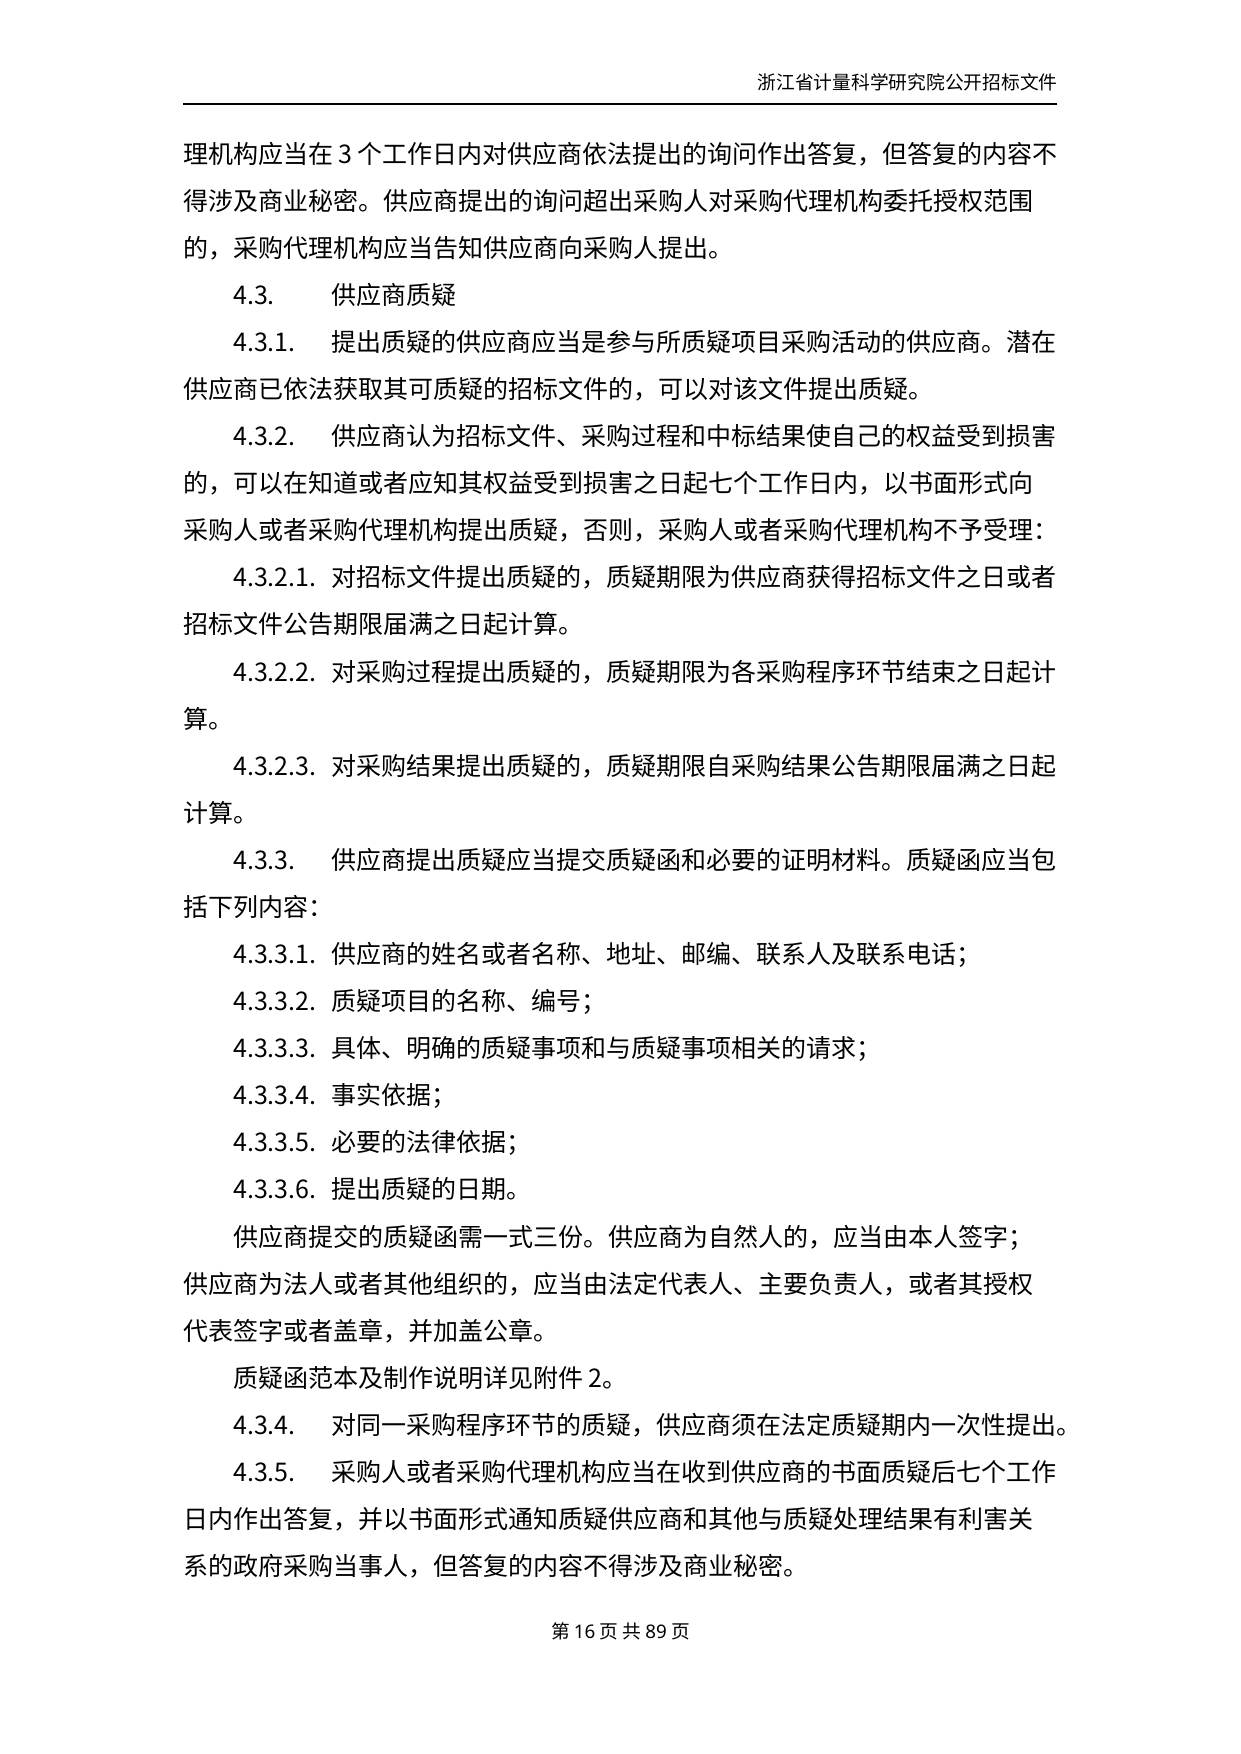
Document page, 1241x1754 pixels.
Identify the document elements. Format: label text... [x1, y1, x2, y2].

list 提出质疑的供应商应当是参与所质疑项目采购活动的供应商。潜在供应商已依法获取其可质疑的招标文件的，可以对该文件提出质疑。 [183, 322, 1057, 406]
list 必要的法律依据； [183, 1123, 1057, 1159]
list 对招标文件提出质疑的，质疑期限为供应商获得招标文件之日或者招标文件公告期限届满之日起计算。 [183, 558, 1057, 641]
list 供应商质疑 [183, 275, 1057, 312]
list 对采购结果提出质疑的，质疑期限自采购结果公告期限届满之日起计算。 [183, 746, 1057, 829]
list 对同一采购程序环节的质疑，供应商须在法定质疑期内一次性提出。 [183, 1405, 1057, 1442]
list 提出质疑的日期。 [183, 1170, 1057, 1206]
list 供应商的姓名或者名称、地址、邮编、联系人及联系电话； [183, 934, 1057, 971]
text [183, 134, 1057, 264]
list 事实依据； [183, 1076, 1057, 1112]
list 具体、明确的质疑事项和与质疑事项相关的请求； [183, 1029, 1057, 1065]
list 质疑项目的名称、编号； [183, 982, 1057, 1018]
list 对采购过程提出质疑的，质疑期限为各采购程序环节结束之日起计算。 [183, 652, 1057, 735]
text 质疑函范本及制作说明详见附件2。 [183, 1358, 1057, 1394]
text 供应商提交的质疑函需一式三份。供应商为自然人的，应当由本人签字；供应商为法人或者其他组织的，应当由法定代表人、主要负责人，或者其授权代表签字或者盖章，并加盖公章。 [183, 1217, 1057, 1347]
list 采购人或者采购代理机构应当在收到供应商的书面质疑后七个工作日内作出答复，并以书面形式通知质疑供应商和其他与质疑处理结果有利害关系的政府采购当事人，但答复的内容不得涉及商业秘密。 [183, 1452, 1057, 1583]
list 供应商认为招标文件、采购过程和中标结果使自己的权益受到损害的，可以在知道或者应知其权益受到损害之日起七个工作日内，以书面形式向采购人或者采购代理机构提出质疑，否则，采购人或者采购代理机构不予受理： [183, 417, 1057, 547]
list 供应商提出质疑应当提交质疑函和必要的证明材料。质疑函应当包括下列内容： [183, 840, 1057, 924]
